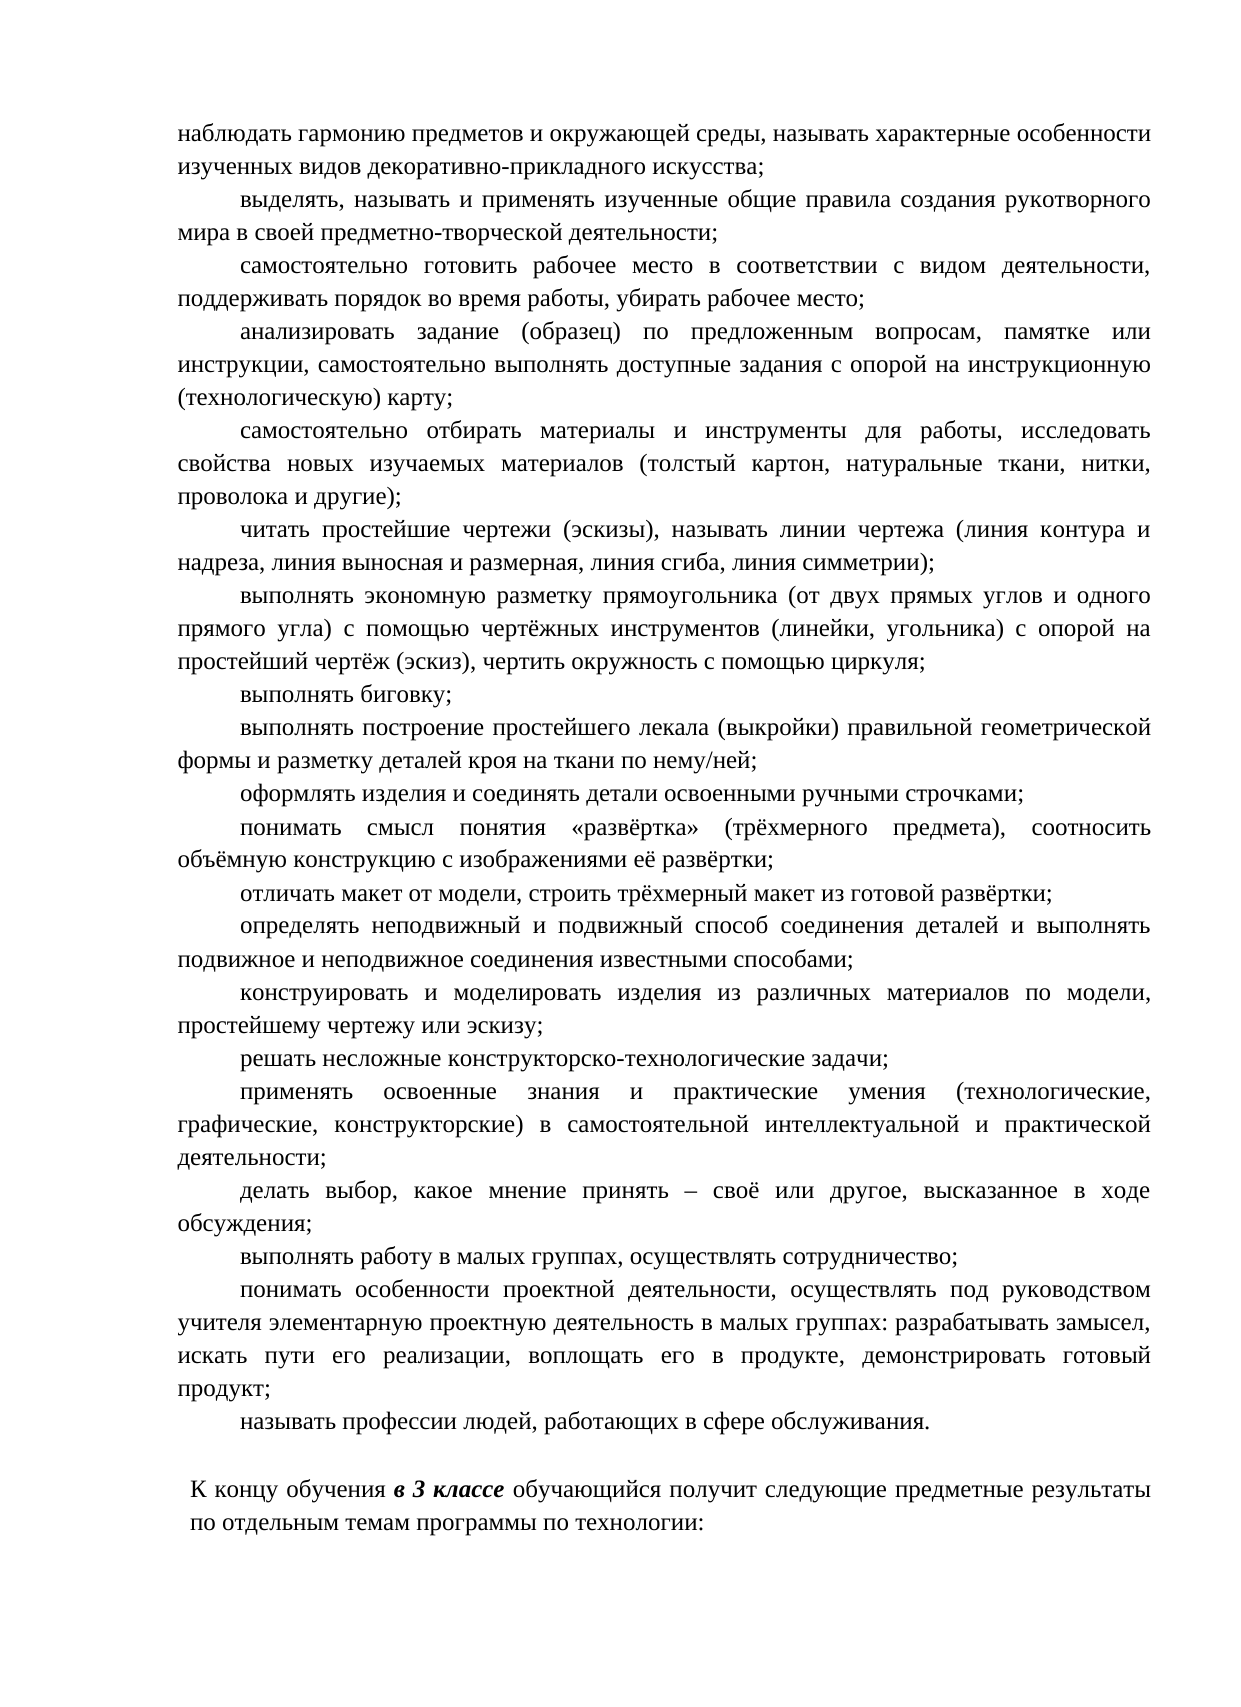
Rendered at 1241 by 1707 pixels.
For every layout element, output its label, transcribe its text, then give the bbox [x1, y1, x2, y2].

text выполнять работу в малых группах, осуществлять сотрудничество; [177, 1241, 1152, 1269]
text выполнять биговку; [177, 679, 1152, 708]
text понимать смысл понятия «развёртка» (трёхмерного предмета), соотносить объёмную конструкцию с изображениями её развёртки; [177, 812, 1152, 873]
text выполнять построение простейшего лекала (выкройки) правильной геометрической формы и разметку деталей кроя на ткани по нему/ней; [177, 712, 1152, 774]
text оформлять изделия и соединять детали освоенными ручными строчками; [177, 778, 1152, 807]
text отличать макет от модели, строить трёхмерный макет из готовой развёртки; [177, 878, 1152, 906]
text конструировать и моделировать изделия из различных материалов по модели, простейшему чертежу или эскизу; [177, 977, 1152, 1038]
text определять неподвижный и подвижный способ соединения деталей и выполнять подвижное и неподвижное соединения известными способами; [177, 911, 1152, 972]
text решать несложные конструкторско-технологические задачи; [177, 1043, 1152, 1071]
text применять освоенные знания и практические умения (технологические, графические, конструкторские) в самостоятельной интеллектуальной и практической деятельности; [177, 1076, 1152, 1171]
text самостоятельно отбирать материалы и инструменты для работы, исследовать свойства новых изучаемых материалов (толстый картон, натуральные ткани, нитки, проволока и другие); [177, 415, 1152, 510]
text называть профессии людей, работающих в сфере обслуживания. [177, 1406, 1152, 1435]
text самостоятельно готовить рабочее место в соответствии с видом деятельности, поддерживать порядок во время работы, убирать рабочее место; [177, 250, 1152, 312]
text делать выбор, какое мнение принять – своё или другое, высказанное в ходе обсуждения; [177, 1175, 1152, 1237]
text выполнять экономную разметку прямоугольника (от двух прямых углов и одного прямого угла) с помощью чертёжных инструментов (линейки, угольника) с опорой на простейший чертёж (эскиз), чертить окружность с помощью циркуля; [177, 580, 1152, 675]
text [177, 118, 1152, 180]
text К концу обучения в 3 классе обучающийся получит следующие предметные результаты по отдельным темам программы по технологии: [190, 1474, 1152, 1536]
text выделять, называть и применять изученные общие правила создания рукотворного мира в своей предметно-творческой деятельности; [177, 184, 1152, 246]
text читать простейшие чертежи (эскизы), называть линии чертежа (линия контура и надреза, линия выносная и размерная, линия сгиба, линия симметрии); [177, 514, 1152, 576]
text анализировать задание (образец) по предложенным вопросам, памятке или инструкции, самостоятельно выполнять доступные задания с опорой на инструкционную (технологическую) карту; [177, 316, 1152, 411]
text понимать особенности проектной деятельности, осуществлять под руководством учителя элементарную проектную деятельность в малых группах: разрабатывать замысел, искать пути его реализации, воплощать его в продукте, демонстрировать готовый продукт; [177, 1274, 1152, 1402]
